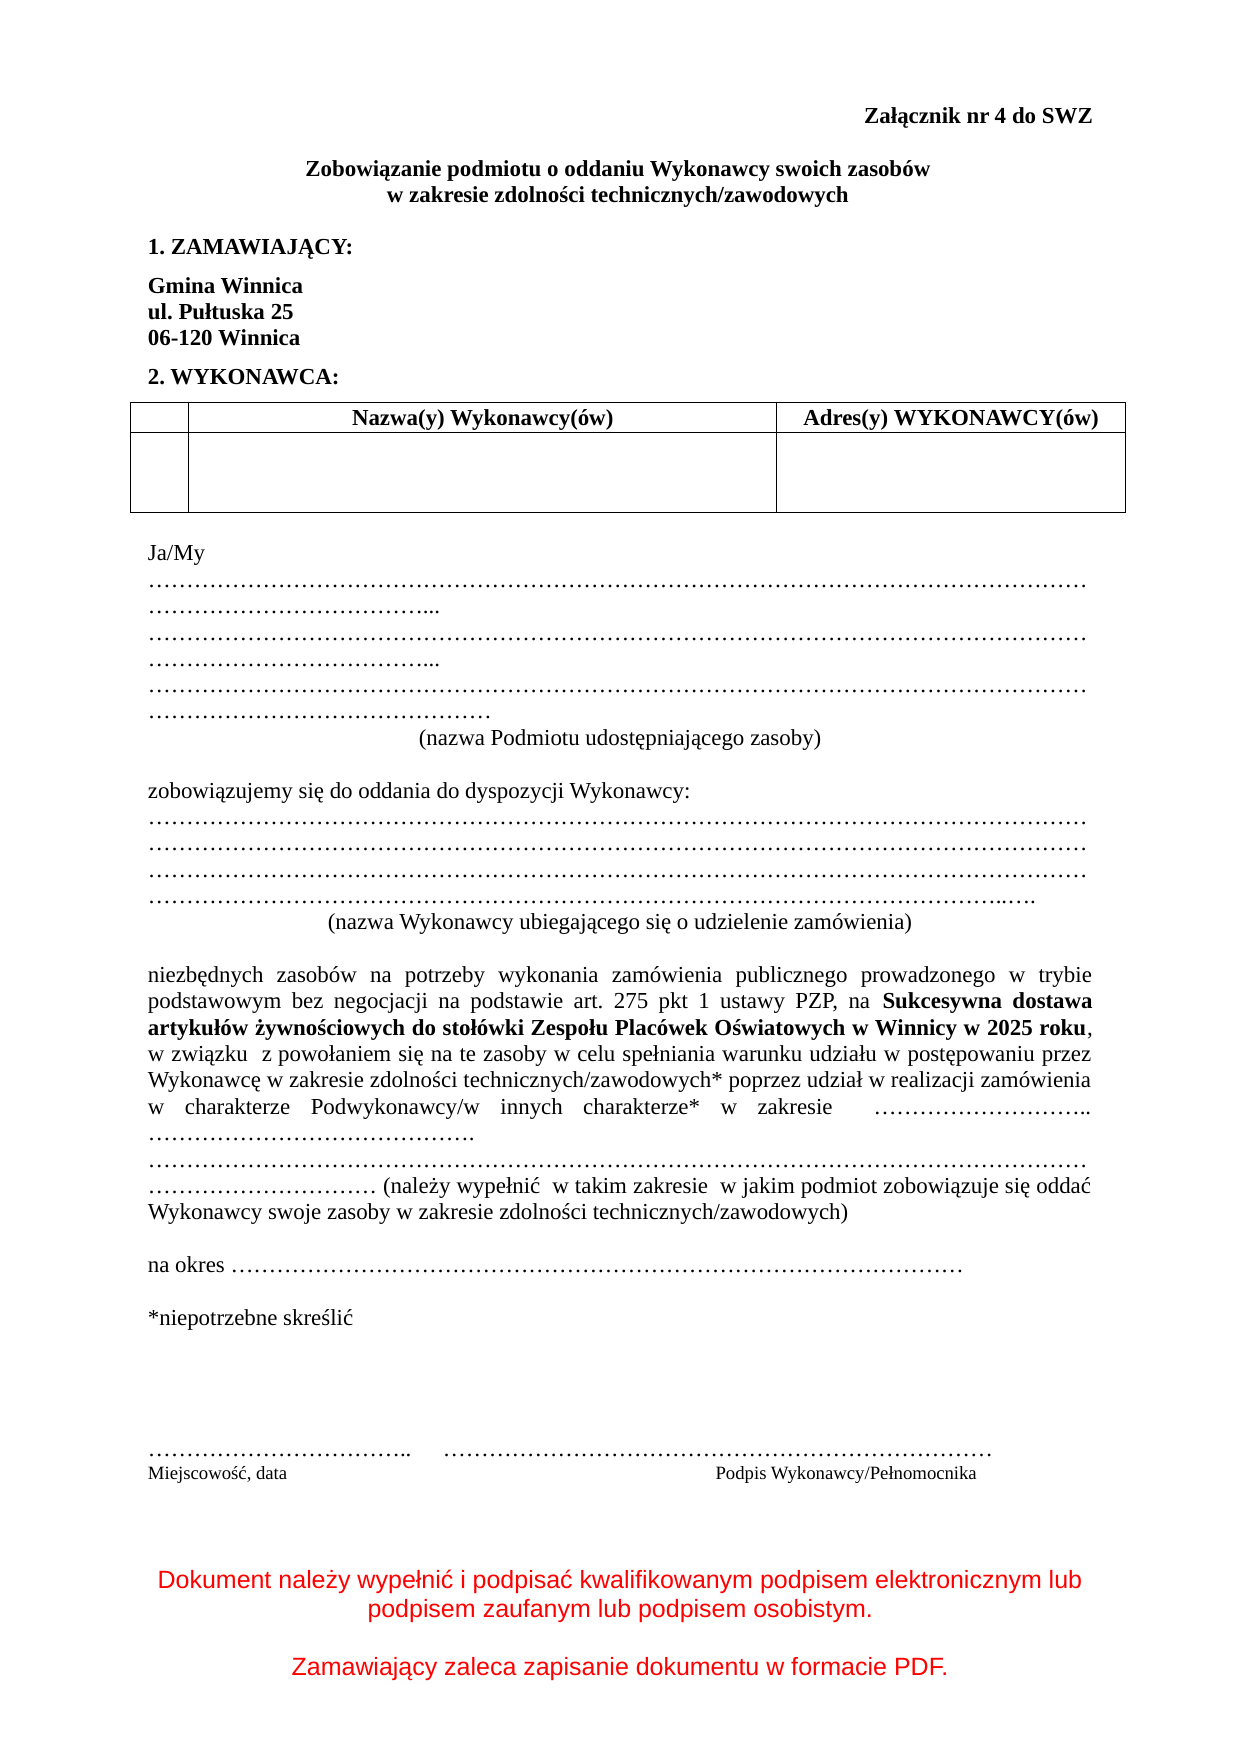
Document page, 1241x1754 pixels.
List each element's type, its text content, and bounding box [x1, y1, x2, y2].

table_cell [189, 433, 776, 512]
text *niepotrzebne skreślić [148, 1304, 1093, 1330]
text 2. WYKONAWCA: [148, 363, 1093, 390]
table_header [131, 403, 188, 432]
text ul. Pułtuska 25 [148, 298, 1093, 324]
text Ja/My [148, 539, 1093, 566]
text …………………………….. ……………………………………………………………… [148, 1436, 1093, 1462]
table_header Nazwa(y) Wykonawcy(ów) [189, 403, 776, 432]
text niezbędnych zasobów na potrzeby wykonania zamówienia publicznego prowadzonego w trybie podstawowym bez negocjacji na podstawie art. 275 pkt 1 ustawy PZP, na Sukcesywna dostawa artykułów żywnościowych do stołówki Zespołu Placówek Oświatowych w Winnicy w 2025 roku, w związku z powołaniem się na te zasoby w celu spełniania warunku udziału w postępowaniu przez Wykonawcę w zakresie zdolności technicznych/zawodowych* poprzez udział w realizacji zamówienia w charakterze Podwykonawcy/w innych charakterze* w zakresie ………………………..…………………………………….……………………………………………………………………………………………………………………………………… (należy wypełnić w takim zakresie w jakim podmiot zobowiązuje się oddać Wykonawcy swoje zasoby w zakresie zdolności technicznych/zawodowych) [148, 961, 1093, 1225]
text 06-120 Winnica [148, 324, 1093, 351]
table_cell [131, 433, 188, 512]
text na okres …………………………………………………………………………………… [148, 1251, 1093, 1277]
table_header Adres(y) Wykonawcy(ów) [777, 403, 1125, 432]
text Zobowiązanie podmiotu o oddaniu Wykonawcy swoich zasobów [148, 155, 1088, 182]
text ……………………………………………………………………………………………………………………………………………...……………………………………………………………………………………………………………………………………………...…………………………………………………………………………………………………………………………………………………… [148, 566, 1093, 724]
text Załącznik nr 4 do SWZ [148, 102, 1093, 129]
text (nazwa Podmiotu udostępniającego zasoby) [148, 724, 1093, 750]
text Gmina Winnica [148, 272, 1093, 298]
text Miejscowość, data Podpis Wykonawcy/Pełnomocnika [148, 1462, 1093, 1483]
text (nazwa Wykonawcy ubiegającego się o udzielenie zamówienia) [148, 908, 1093, 935]
text zobowiązujemy się do oddania do dyspozycji Wykonawcy: [148, 777, 1093, 803]
table_cell [777, 433, 1125, 512]
text 1. ZAMAWIAJĄCY: [148, 233, 1088, 259]
text …………………………………………………………………………………………………………………………………………………………………………………………………………………………………………………………………………………………………………………………………………………………………………………………………………………………………………..…. [148, 803, 1093, 908]
text w zakresie zdolności technicznych/zawodowych [148, 182, 1088, 208]
